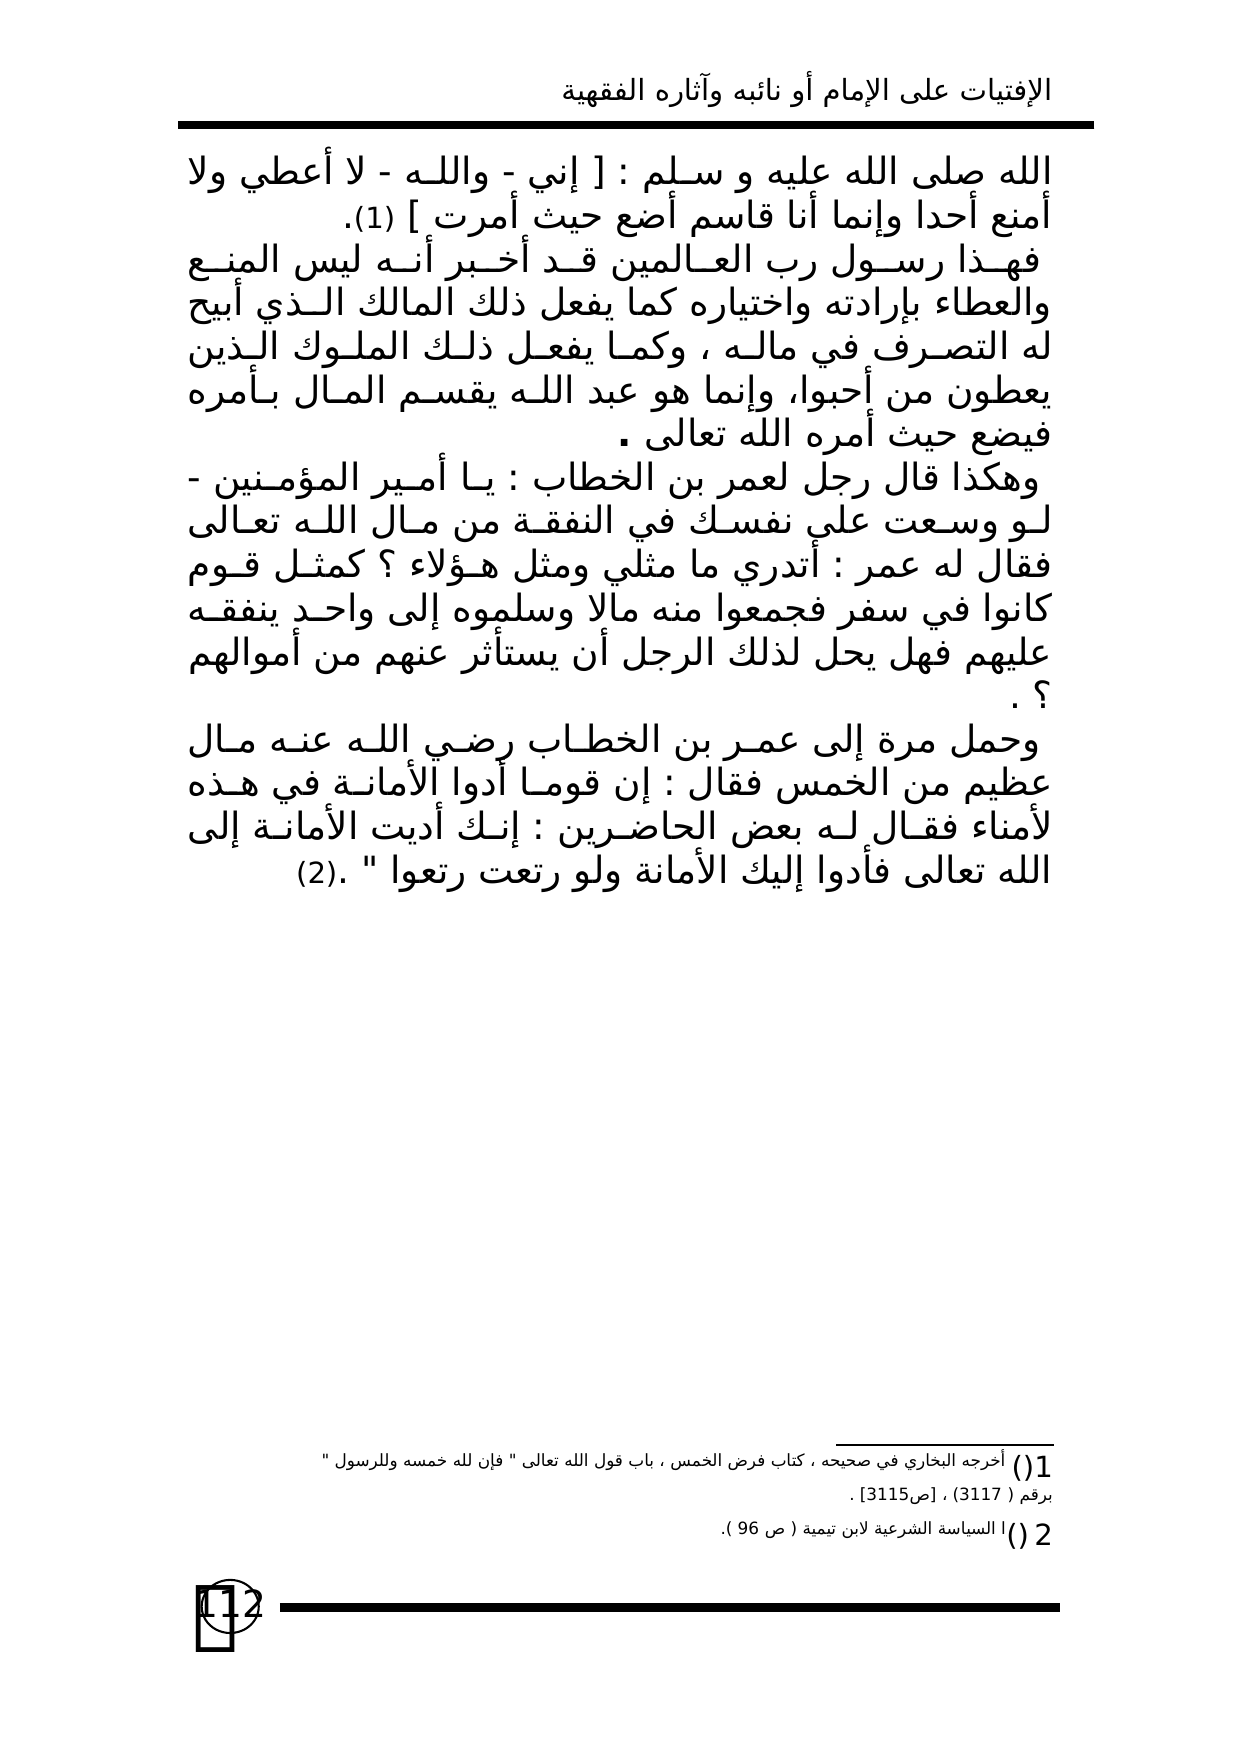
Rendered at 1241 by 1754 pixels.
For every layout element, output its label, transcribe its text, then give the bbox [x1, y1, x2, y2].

text فهذا رسول رب العالمين قد أخبر أنه ليس المنع والعطاء بإرادته واختياره كما يفعل ذلك المالك الذي أبيح له التصرف في ماله ، وكما يفعل ذلك الملوك الذين يعطون من أحبوا، وإنما هو عبد الله يقسم المال بأمره فيضع حيث أمره الله تعالى . [187, 237, 1053, 456]
text وحمل مرة إلى عمر بن الخطاب رضي الله عنه مال عظيم من الخمس فقال : إن قوما أدوا الأمانة في هذه لأمناء فقال له بعض الحاضرين : إنك أديت الأمانة إلى الله تعالى فأدوا إليك الأمانة ولو رتعت رتعوا " .() [187, 717, 1053, 892]
text وهنا أشير إلى مسألة مهمة وهو أنه مع ما ذكرنا آنفا بأن بيت المال لا يجوز التصرف فيه بغير إذن الإمام ، إلا أنه هذا لا يعني أن للإمام ولكل من ولاه الله مالاً عاما أن يقسموها حسب أهوائهم وإنما هم أمناء ، وليسوا ملاكا ، وفي ذلك كلام نفيس لشيخ الإسلام ابن تيمية فقال – رحمه الله – : " وليس لولاة الأموال أن يقسموها بحسب أهوائهم كما يقسم المالك ملكه فإنما هم أمناء ، ونواب ، ووكلاء ليسوا ملاكا ،كما قال رسول الله صلى الله عليه و سلم : [ إني - والله - لا أعطي ولا أمنع أحدا وإنما أنا قاسم أضع حيث أمرت ] (). [187, 150, 1053, 237]
text وهكذا قال رجل لعمر بن الخطاب : يا أمير المؤمنين - لو وسعت على نفسك في النفقة من مال الله تعالى فقال له عمر : أتدري ما مثلي ومثل هؤلاء ؟ كمثل قوم كانوا في سفر فجمعوا منه مالا وسلموه إلى واحد ينفقه عليهم فهل يحل لذلك الرجل أن يستأثر عنهم من أموالهم ؟ . [187, 456, 1053, 717]
